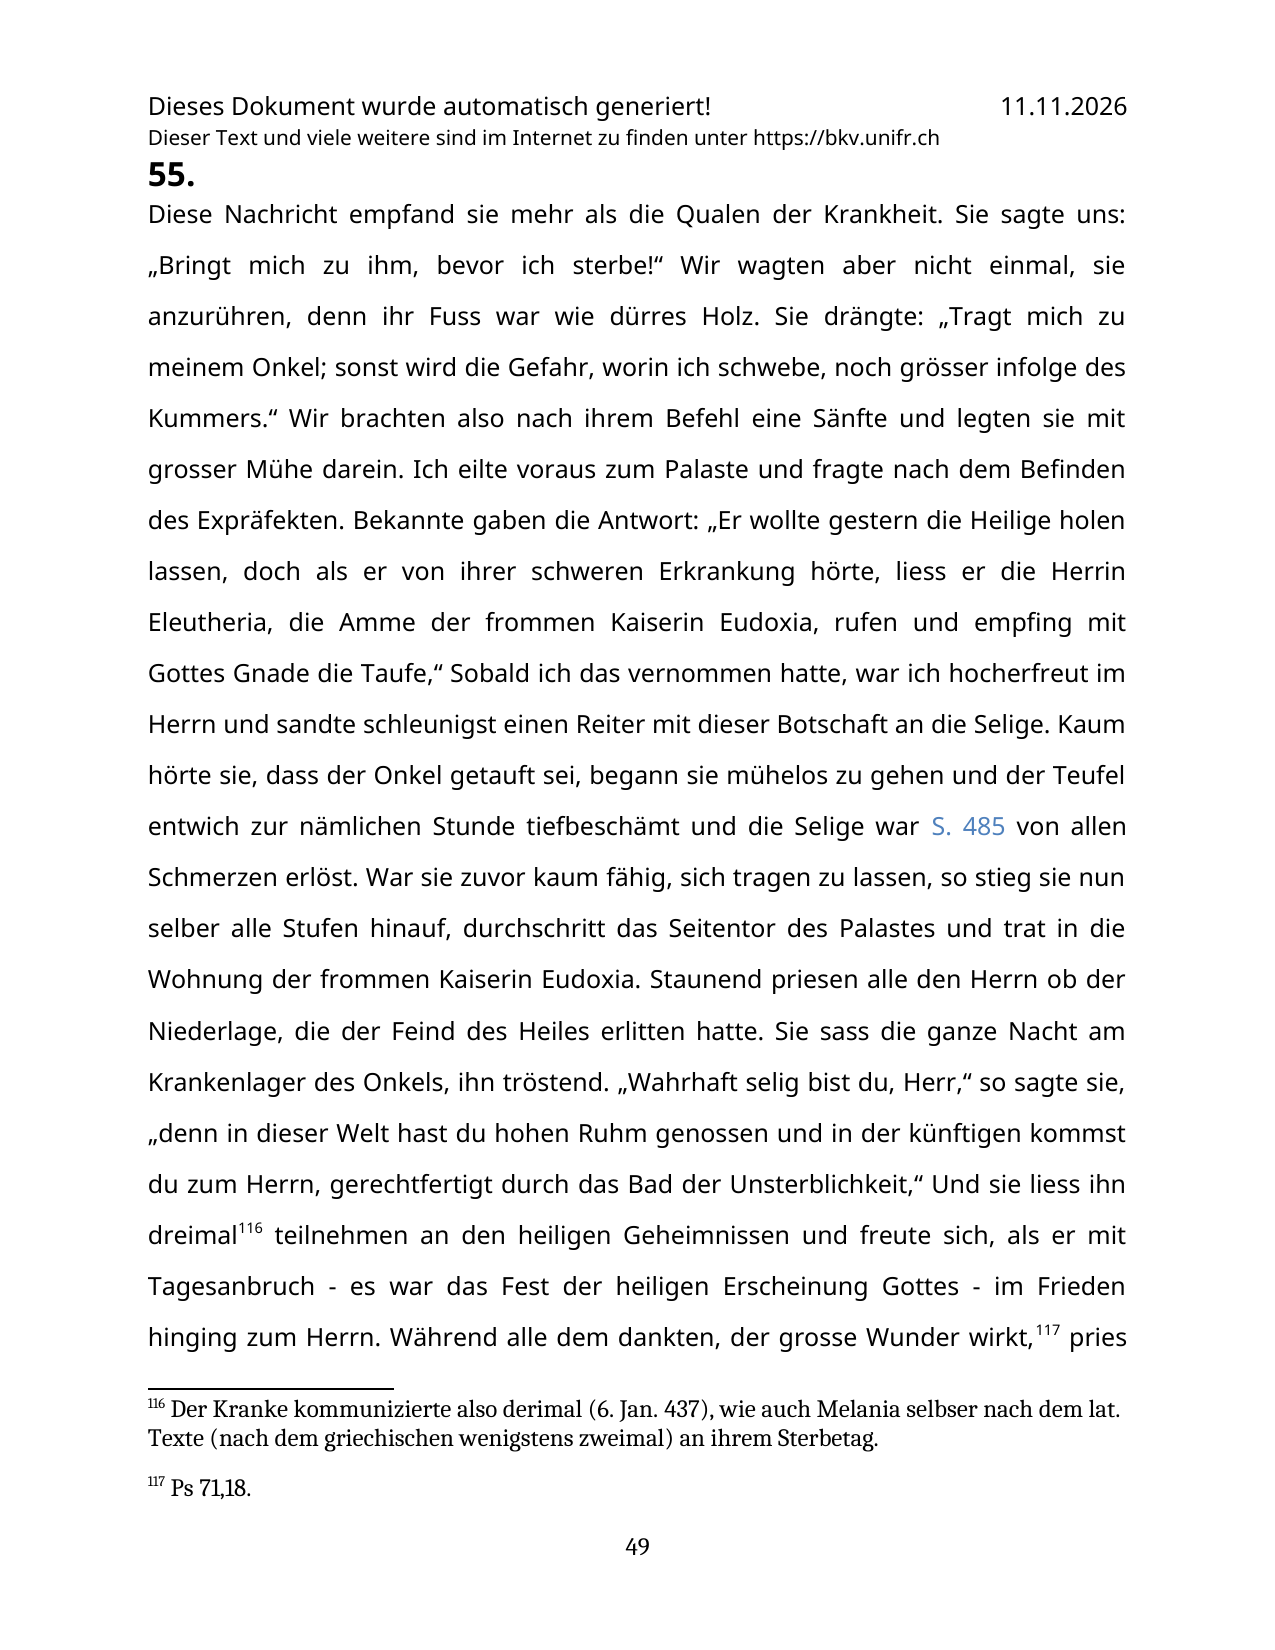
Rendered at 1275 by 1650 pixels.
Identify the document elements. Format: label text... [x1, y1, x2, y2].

subtitle 55. [148, 151, 1127, 196]
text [148, 196, 1127, 1353]
